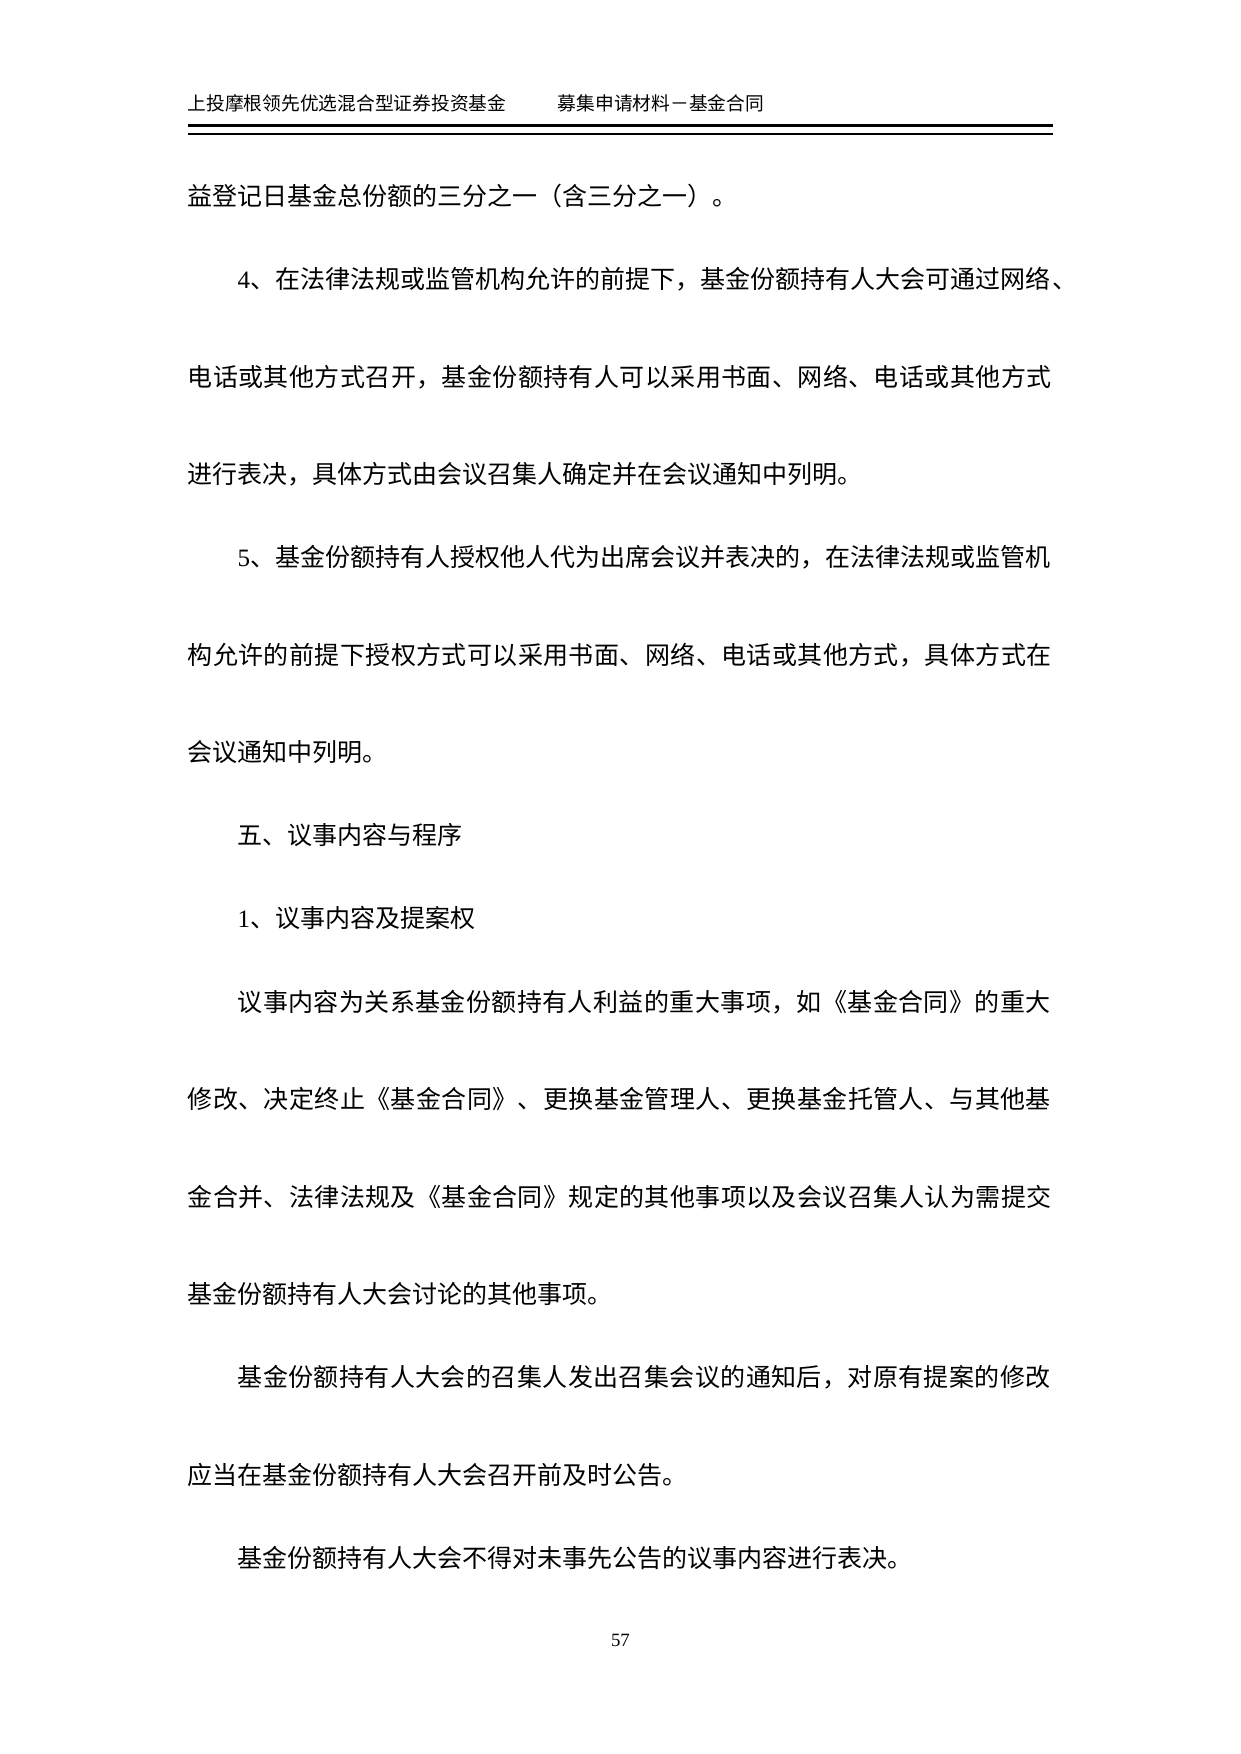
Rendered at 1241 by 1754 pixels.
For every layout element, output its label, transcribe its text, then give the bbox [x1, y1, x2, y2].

text 议事内容为关系基金份额持有人利益的重大事项，如《基金合同》的重大修改、决定终止《基金合同》、更换基金管理人、更换基金托管人、与其他基金合并、法律法规及《基金合同》规定的其他事项以及会议召集人认为需提交基金份额持有人大会讨论的其他事项。 [187, 968, 1053, 1325]
text 1、议事内容及提案权 [187, 884, 1053, 949]
text 5、基金份额持有人授权他人代为出席会议并表决的，在法律法规或监管机构允许的前提下授权方式可以采用书面、网络、电话或其他方式，具体方式在会议通知中列明。 [187, 523, 1053, 783]
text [187, 162, 1053, 227]
text 基金份额持有人大会的召集人发出召集会议的通知后，对原有提案的修改应当在基金份额持有人大会召开前及时公告。 [187, 1343, 1053, 1506]
text 基金份额持有人大会不得对未事先公告的议事内容进行表决。 [187, 1524, 1053, 1589]
text 五、议事内容与程序 [187, 801, 1053, 866]
text 4、在法律法规或监管机构允许的前提下，基金份额持有人大会可通过网络、电话或其他方式召开，基金份额持有人可以采用书面、网络、电话或其他方式进行表决，具体方式由会议召集人确定并在会议通知中列明。 [187, 245, 1053, 505]
